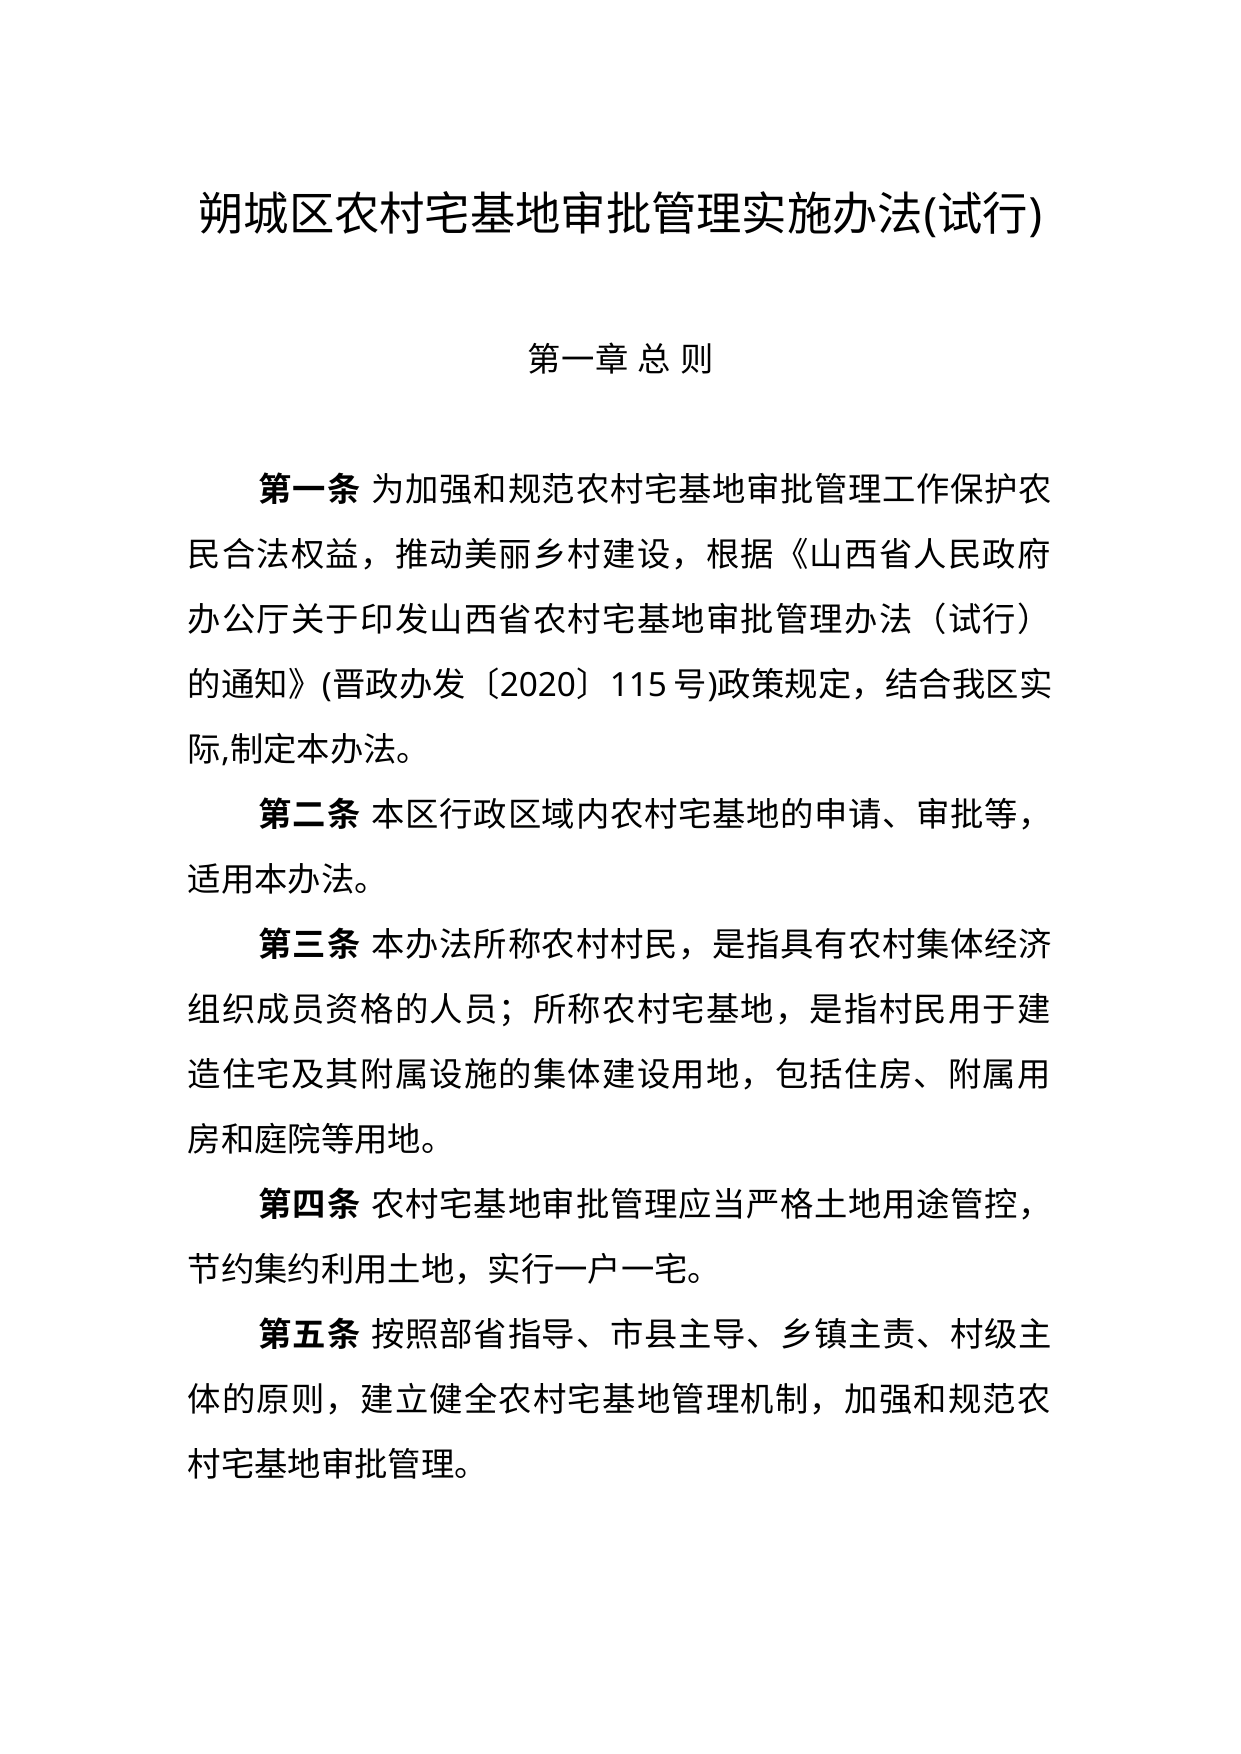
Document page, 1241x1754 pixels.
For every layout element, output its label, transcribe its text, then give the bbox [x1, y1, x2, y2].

text 第一条 为加强和规范农村宅基地审批管理工作保护农民合法权益，推动美丽乡村建设，根据《山西省人民政府办公厅关于印发山西省农村宅基地审批管理办法（试行）的通知》(晋政办发〔2020〕115号)政策规定，结合我区实际,制定本办法。 [187, 454, 1053, 779]
text 朔城区农村宅基地审批管理实施办法(试行) [187, 162, 1053, 259]
text 第一章 总 则 [187, 324, 1053, 389]
text 第三条 本办法所称农村村民，是指具有农村集体经济组织成员资格的人员；所称农村宅基地，是指村民用于建造住宅及其附属设施的集体建设用地，包括住房、附属用房和庭院等用地。 [187, 909, 1053, 1169]
text 第二条 本区行政区域内农村宅基地的申请、审批等，适用本办法。 [187, 779, 1053, 909]
text 第四条 农村宅基地审批管理应当严格土地用途管控，节约集约利用土地，实行一户一宅。 [187, 1169, 1053, 1299]
text 第五条 按照部省指导、市县主导、乡镇主责、村级主体的原则，建立健全农村宅基地管理机制，加强和规范农村宅基地审批管理。 [187, 1299, 1053, 1494]
